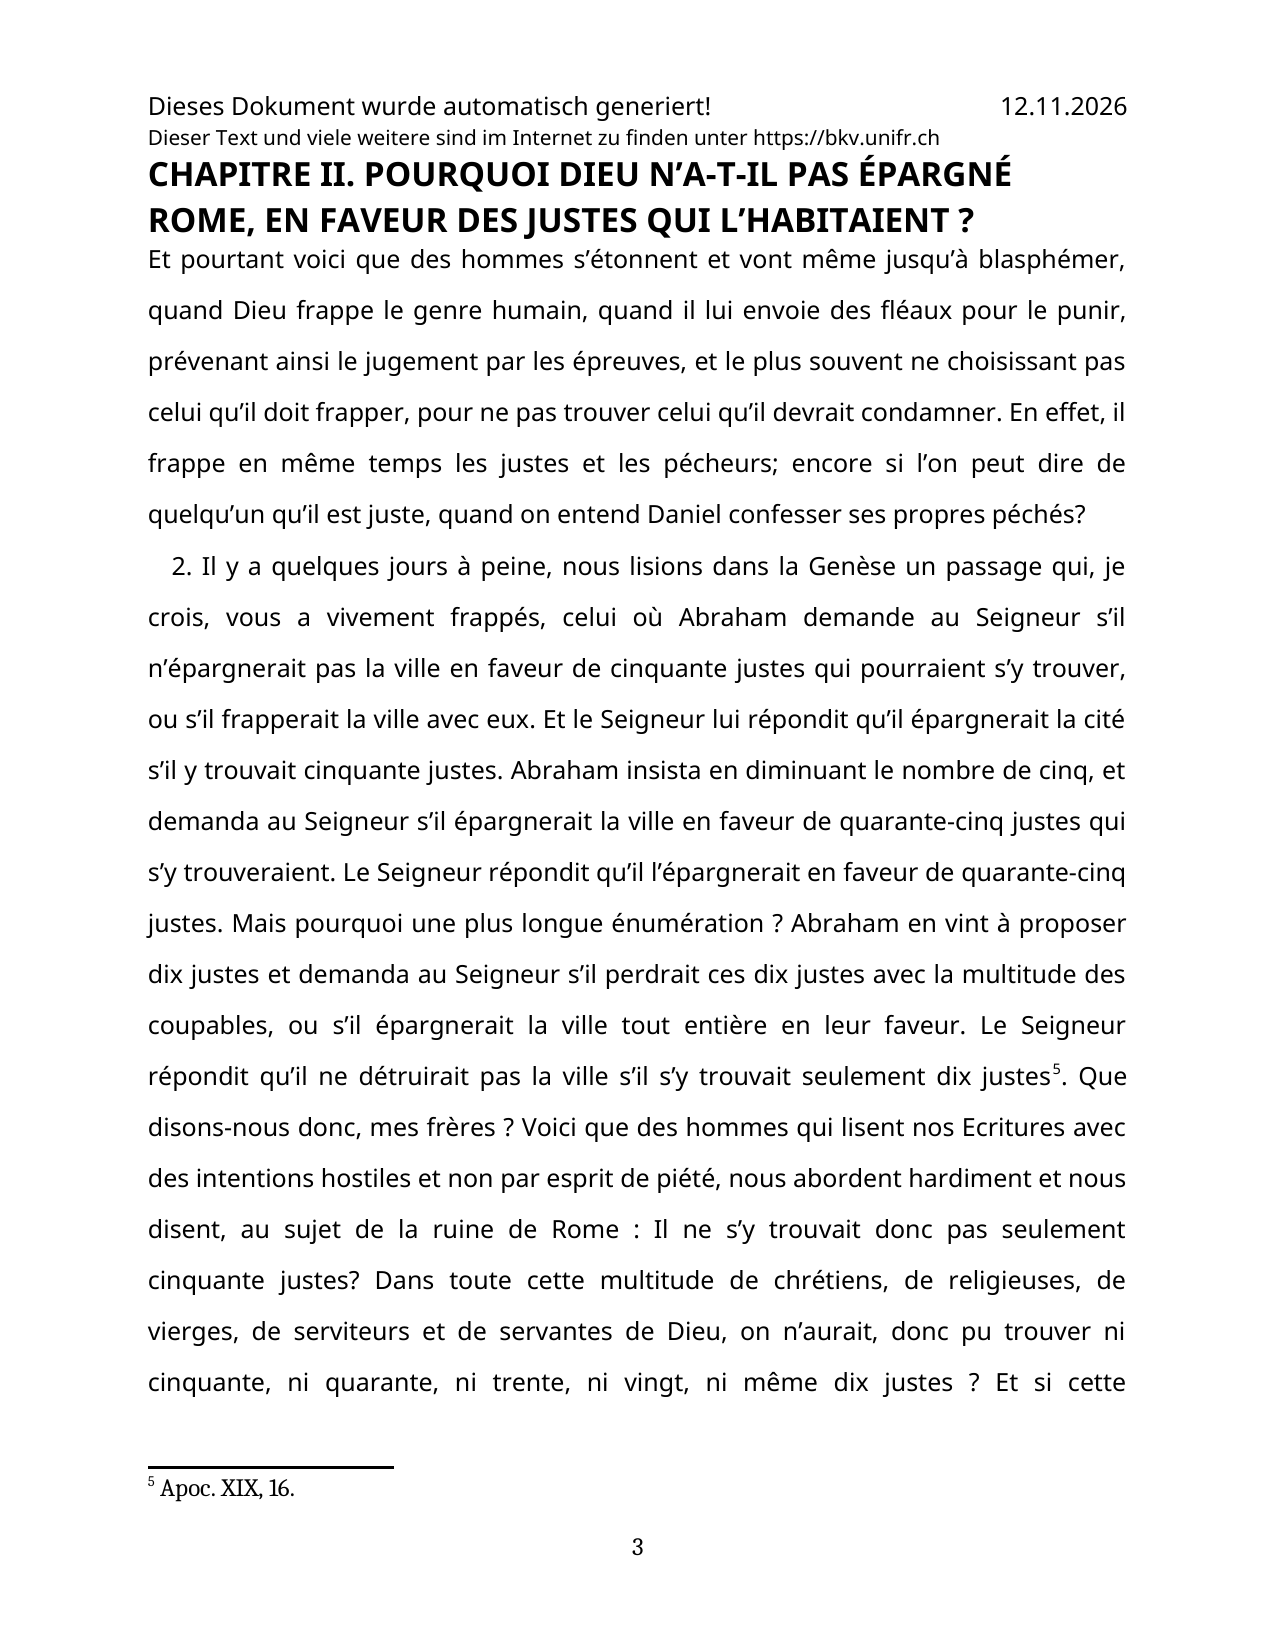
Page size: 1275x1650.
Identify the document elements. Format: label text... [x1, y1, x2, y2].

subtitle CHAPITRE II. POURQUOI DIEU N’A-T-IL PAS ÉPARGNÉ ROME, EN FAVEUR DES JUSTES QUI L’HABITAIENT ? [148, 151, 1127, 242]
text Et pourtant voici que des hommes s’étonnent et vont même jusqu’à blasphémer, quand Dieu frappe le genre humain, quand il lui envoie des fléaux pour le punir, prévenant ainsi le jugement par les épreuves, et le plus souvent ne choisissant pas celui qu’il doit frapper, pour ne pas trouver celui qu’il devrait condamner. En effet, il frappe en même temps les justes et les pécheurs; encore si l’on peut dire de quelqu’un qu’il est juste, quand on entend Daniel confesser ses propres péchés? [148, 242, 1127, 531]
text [148, 548, 1127, 1399]
